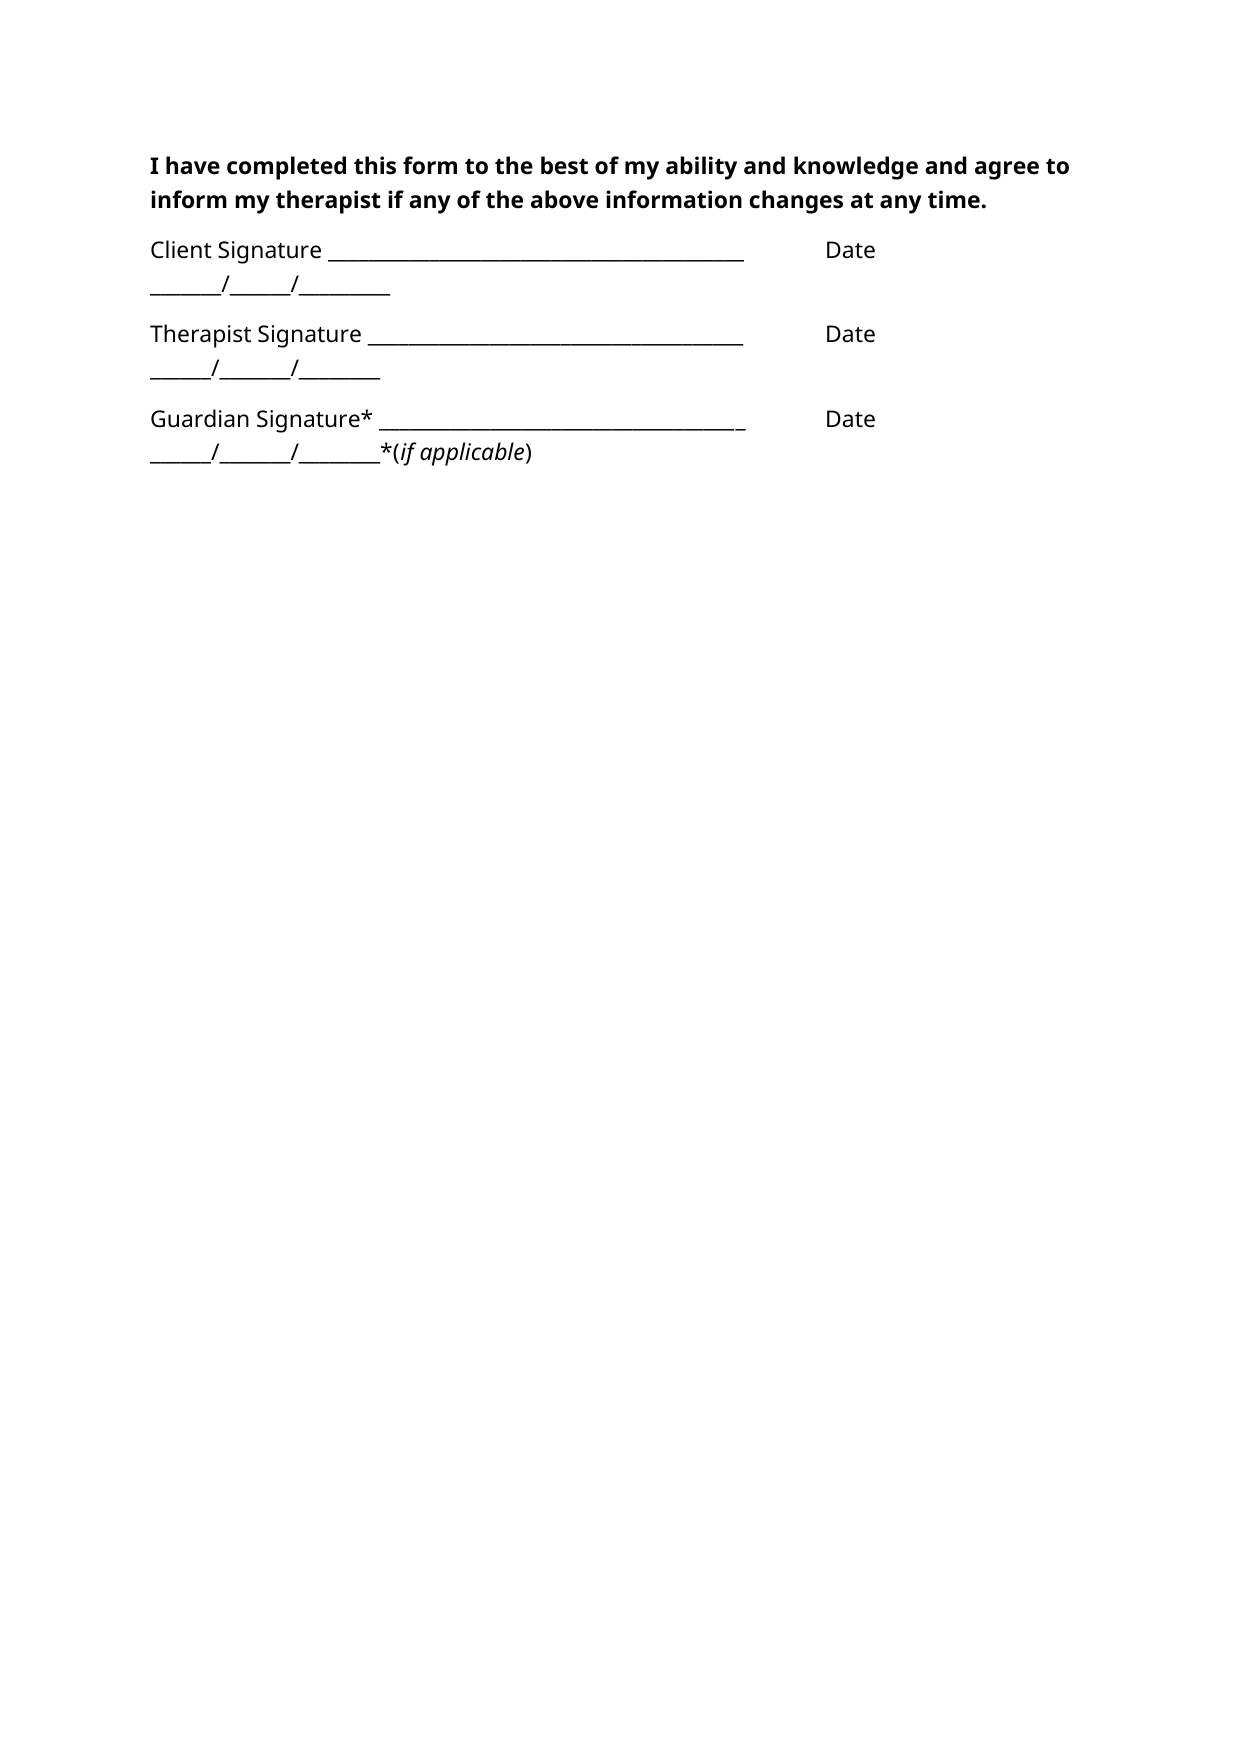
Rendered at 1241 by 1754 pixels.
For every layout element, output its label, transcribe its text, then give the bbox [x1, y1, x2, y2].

text Therapist Signature _____________________________________ Date ______/_______/________ [150, 318, 1090, 383]
text I have completed this form to the best of my ability and knowledge and agree to inform my therapist if any of the above information changes at any time. [150, 150, 1090, 215]
text Client Signature _________________________________________ Date _______/______/_________ [150, 234, 1090, 299]
text Guardian Signature* ____________________________________ Date ______/_______/________*(if applicable) [150, 402, 1090, 501]
